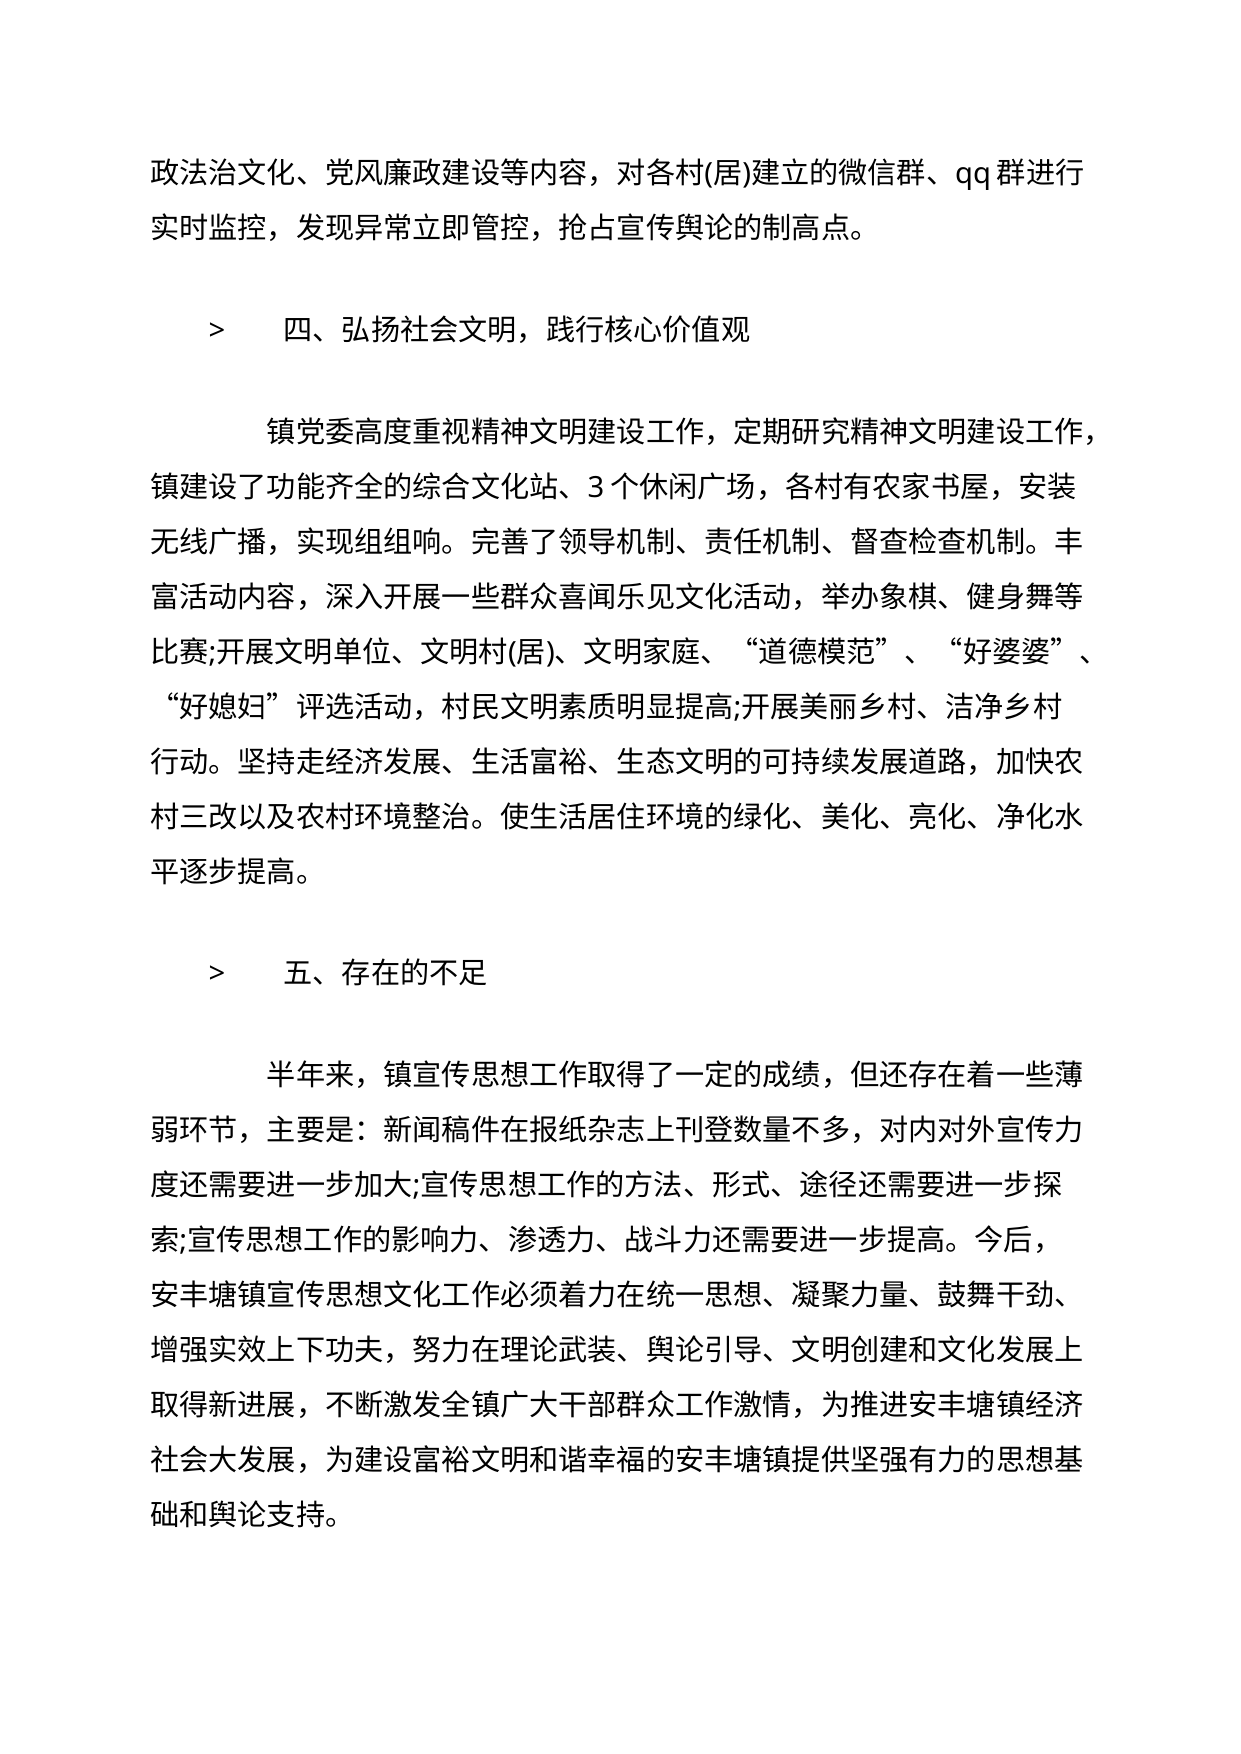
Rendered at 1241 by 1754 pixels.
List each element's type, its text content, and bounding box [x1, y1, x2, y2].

text 镇党委高度重视精神文明建设工作，定期研究精神文明建设工作，镇建设了功能齐全的综合文化站、3个休闲广场，各村有农家书屋，安装无线广播，实现组组响。完善了领导机制、责任机制、督查检查机制。丰富活动内容，深入开展一些群众喜闻乐见文化活动，举办象棋、健身舞等比赛;开展文明单位、文明村(居)、文明家庭、“道德模范”、“好婆婆”、“好媳妇”评选活动，村民文明素质明显提高;开展美丽乡村、洁净乡村行动。坚持走经济发展、生活富裕、生态文明的可持续发展道路，加快农村三改以及农村环境整治。使生活居住环境的绿化、美化、亮化、净化水平逐步提高。 [150, 409, 1090, 891]
text 半年来，镇宣传思想工作取得了一定的成绩，但还存在着一些薄弱环节，主要是：新闻稿件在报纸杂志上刊登数量不多，对内对外宣传力度还需要进一步加大;宣传思想工作的方法、形式、途径还需要进一步探索;宣传思想工作的影响力、渗透力、战斗力还需要进一步提高。今后，安丰塘镇宣传思想文化工作必须着力在统一思想、凝聚力量、鼓舞干劲、增强实效上下功夫，努力在理论武装、舆论引导、文明创建和文化发展上取得新进展，不断激发全镇广大干部群众工作激情，为推进安丰塘镇经济社会大发展，为建设富裕文明和谐幸福的安丰塘镇提供坚强有力的思想基础和舆论支持。 [150, 1052, 1090, 1534]
text > 四、弘扬社会文明，践行核心价值观 [150, 307, 1090, 349]
text > 五、存在的不足 [150, 950, 1090, 992]
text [150, 150, 1090, 247]
